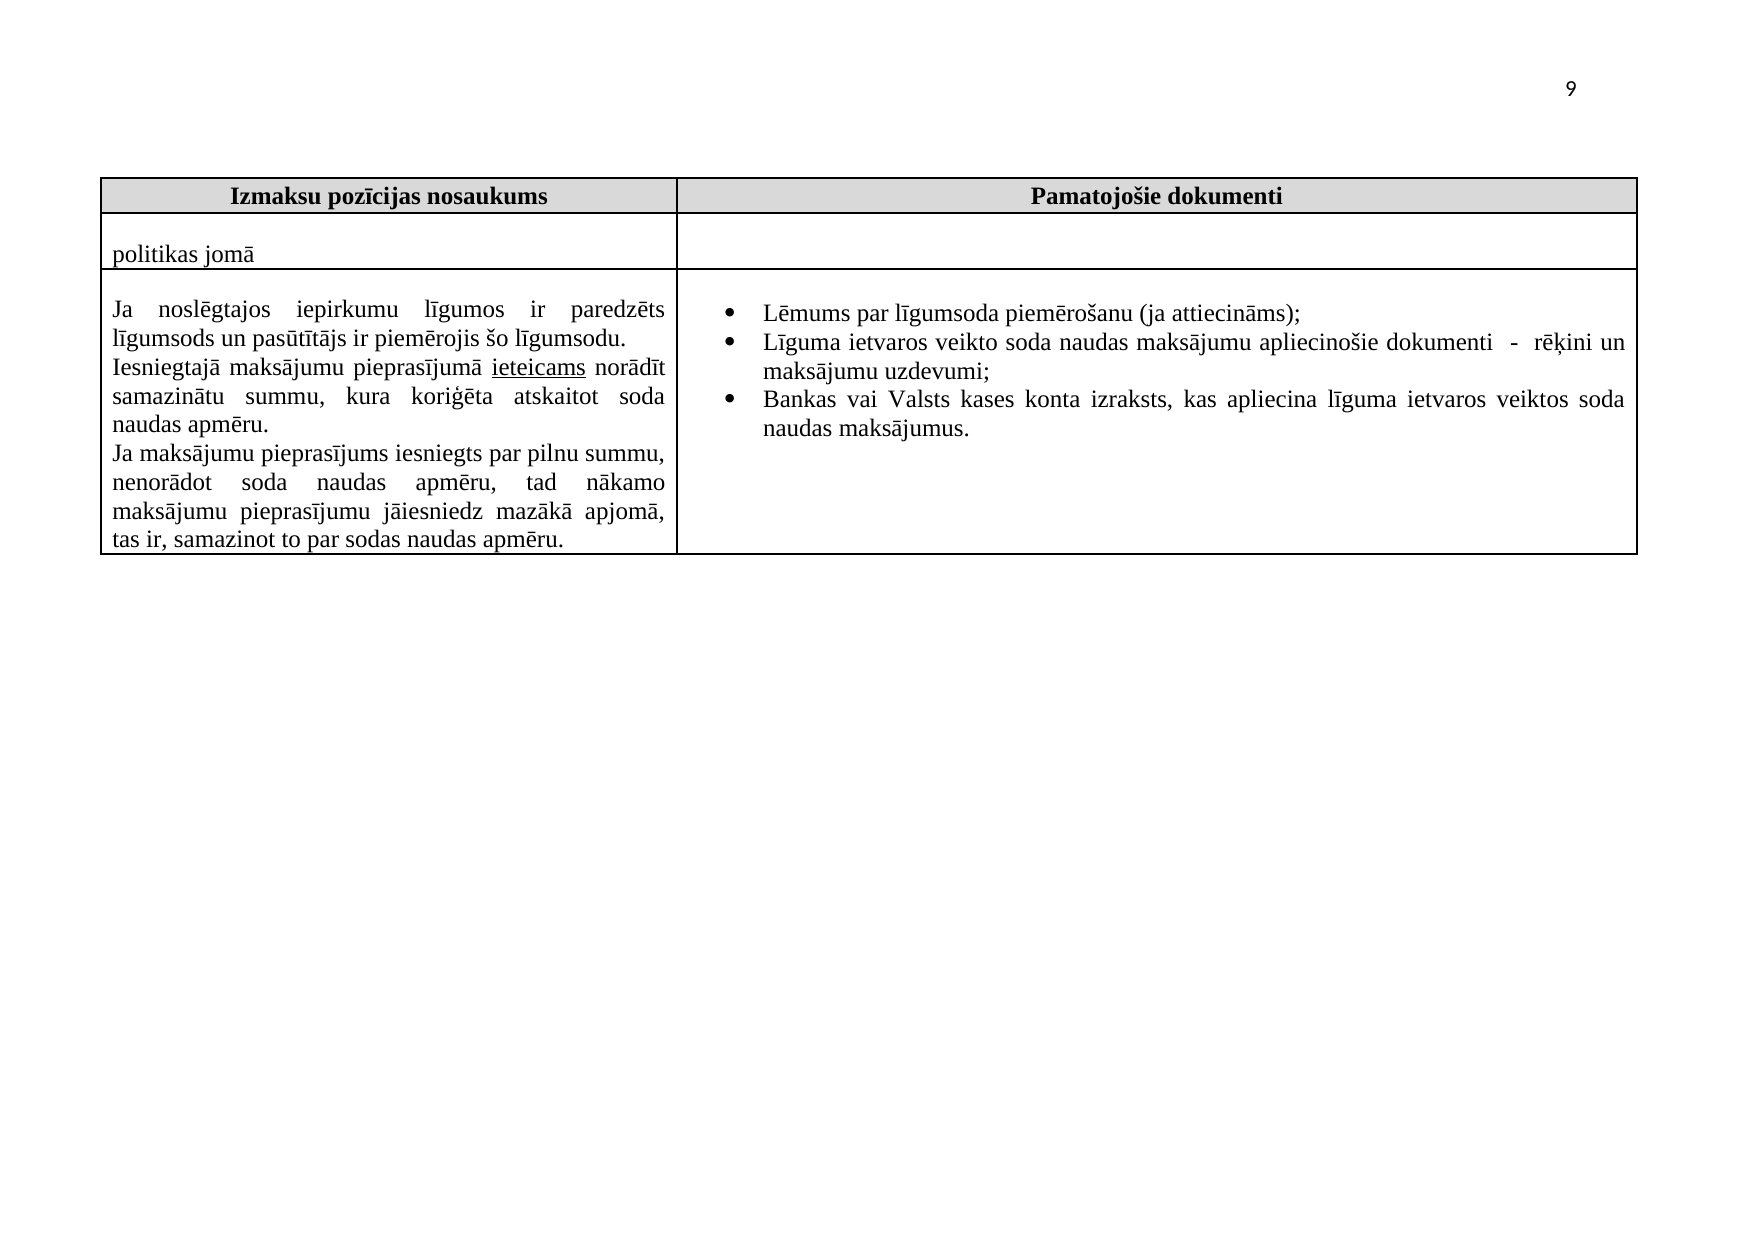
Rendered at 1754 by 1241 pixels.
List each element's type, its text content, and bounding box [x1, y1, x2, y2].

table_cell Lēmums par līgumsoda piemērošanu (ja attiecināms); Līguma ietvaros veikto soda naudas maksājumu apliecinošie dokumenti - rēķini un maksājumu uzdevumi; Bankas vai Valsts kases konta izraksts, kas apliecina līguma ietvaros veiktos soda naudas maksājumus. [678, 270, 1636, 553]
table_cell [102, 214, 676, 267]
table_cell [678, 214, 1636, 267]
table_header Izmaksu pozīcijas nosaukums [102, 179, 676, 212]
table_cell Ja noslēgtajos iepirkumu līgumos ir paredzēts līgumsods un pasūtītājs ir piemērojis šo līgumsodu. Iesniegtajā maksājumu pieprasījumā ieteicams norādīt samazinātu summu, kura koriģēta atskaitot soda naudas apmēru. Ja maksājumu pieprasījums iesniegts par pilnu summu, nenorādot soda naudas apmēru, tad nākamo maksājumu pieprasījumu jāiesniedz mazākā apjomā, tas ir, samazinot to par sodas naudas apmēru. [102, 270, 676, 553]
table_header Pamatojošie dokumenti [678, 179, 1636, 212]
